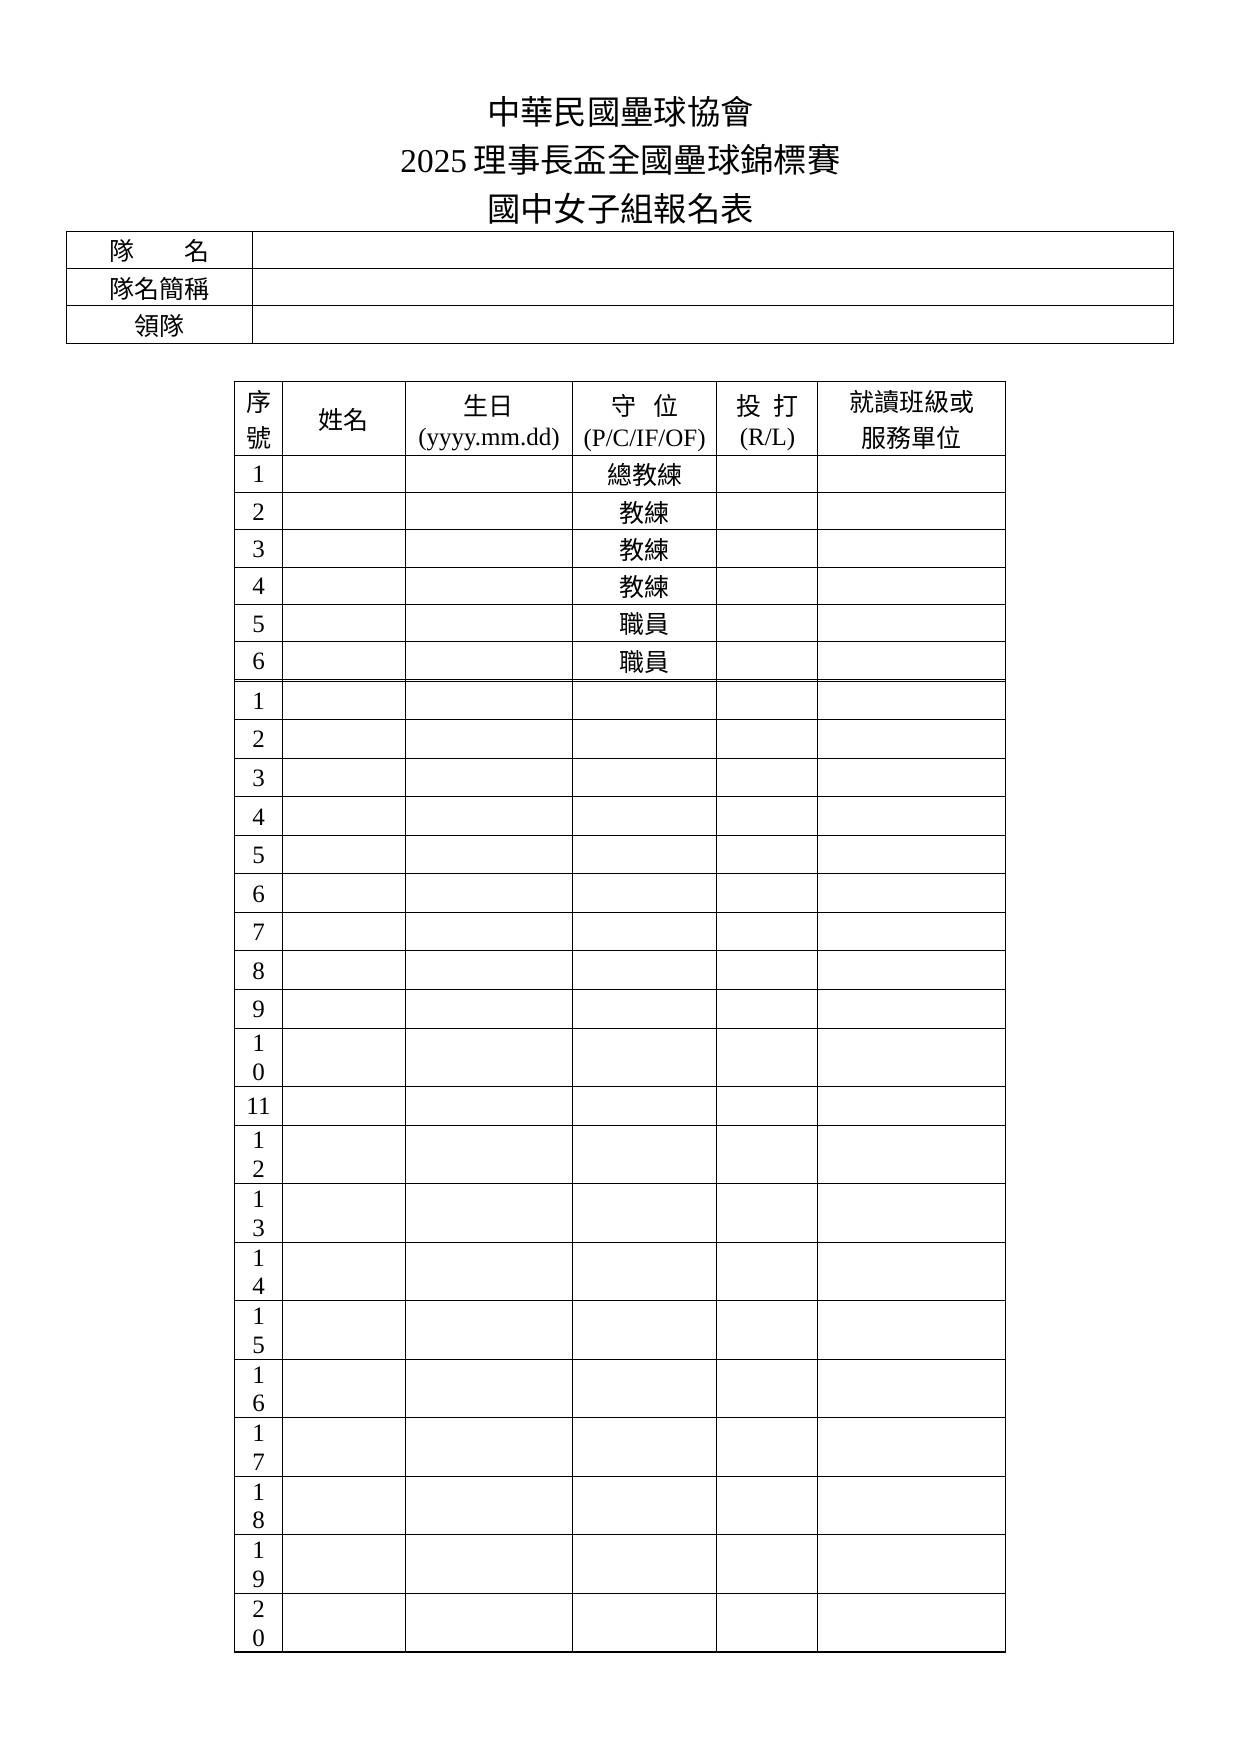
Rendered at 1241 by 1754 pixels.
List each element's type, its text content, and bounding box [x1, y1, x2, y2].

table_cell 8 [235, 951, 282, 989]
table_cell [573, 836, 716, 873]
table_cell [406, 1184, 572, 1242]
table_cell [253, 269, 1173, 305]
table_cell [283, 493, 405, 529]
table_cell [573, 1360, 716, 1417]
table_cell [717, 1418, 817, 1476]
table_header 姓名 [283, 382, 405, 455]
table_cell [573, 1594, 716, 1651]
table_cell [573, 1243, 716, 1300]
table_cell [818, 1184, 1005, 1242]
table_cell [283, 951, 405, 989]
table_cell [717, 568, 817, 604]
table_cell [406, 1301, 572, 1359]
table_cell [283, 720, 405, 758]
table_cell 4 [235, 568, 282, 604]
table_cell [283, 682, 405, 719]
table_cell [717, 493, 817, 529]
table_cell 5 [235, 605, 282, 641]
table_cell [818, 1477, 1005, 1534]
table_cell [717, 1594, 817, 1651]
table_cell [283, 605, 405, 641]
table_cell 職員 [573, 605, 716, 641]
table_cell 5 [235, 836, 282, 873]
table_cell [818, 1301, 1005, 1359]
table_cell [818, 493, 1005, 529]
table_cell [818, 1418, 1005, 1476]
table_cell 11 [235, 1087, 282, 1124]
table_cell [406, 456, 572, 492]
table_cell 10 [235, 1029, 282, 1086]
table_cell [406, 874, 572, 912]
table_cell [406, 682, 572, 719]
table_cell 18 [235, 1477, 282, 1534]
table_cell [406, 1594, 572, 1651]
table_cell 1 [235, 682, 282, 719]
table_header 序號 [235, 382, 282, 455]
table_cell [818, 874, 1005, 912]
table_cell [283, 456, 405, 492]
table_cell [283, 990, 405, 1027]
table_cell 3 [235, 530, 282, 567]
table_cell [573, 1535, 716, 1593]
table_cell [406, 720, 572, 758]
table_cell [283, 1594, 405, 1651]
table_cell [717, 1535, 817, 1593]
table_cell [283, 1184, 405, 1242]
table_cell [573, 1418, 716, 1476]
table_cell [573, 951, 716, 989]
table_cell [818, 797, 1005, 835]
table_cell [818, 568, 1005, 604]
table_cell [717, 990, 817, 1027]
table_cell [406, 1087, 572, 1124]
table_cell [573, 759, 716, 796]
table_cell [818, 759, 1005, 796]
table_cell [717, 456, 817, 492]
table_cell [818, 836, 1005, 873]
table_header 隊 名 [67, 232, 252, 268]
table_cell [406, 913, 572, 950]
table_cell [573, 913, 716, 950]
table_cell [283, 759, 405, 796]
table_cell [406, 642, 572, 678]
table_cell [283, 530, 405, 567]
table_cell [283, 642, 405, 678]
table_cell [283, 1360, 405, 1417]
table_cell [818, 990, 1005, 1027]
table_cell 12 [235, 1126, 282, 1183]
table_cell [818, 720, 1005, 758]
table_cell [406, 836, 572, 873]
table_cell [818, 1126, 1005, 1183]
table_cell 6 [235, 642, 282, 678]
table_cell [406, 1126, 572, 1183]
table_cell [573, 1301, 716, 1359]
table_cell [717, 1029, 817, 1086]
table_cell 3 [235, 759, 282, 796]
table_cell [717, 1087, 817, 1124]
table_cell 1 [235, 456, 282, 492]
table_cell [818, 1594, 1005, 1651]
table_cell [717, 1301, 817, 1359]
table_cell [573, 1184, 716, 1242]
table_cell [406, 759, 572, 796]
table_cell 14 [235, 1243, 282, 1300]
table_cell [717, 797, 817, 835]
table_cell 16 [235, 1360, 282, 1417]
table_header 生日 (yyyy.mm.dd) [406, 382, 572, 455]
table_cell [818, 1087, 1005, 1124]
table_cell [573, 1477, 716, 1534]
table_cell [406, 1418, 572, 1476]
table_cell [717, 1360, 817, 1417]
table_cell [406, 1477, 572, 1534]
table_cell [283, 568, 405, 604]
table_cell [818, 642, 1005, 678]
table_cell [253, 306, 1173, 343]
table_cell [818, 913, 1005, 950]
table_cell 9 [235, 990, 282, 1027]
table_cell 職員 [573, 642, 716, 678]
table_cell [717, 1126, 817, 1183]
table_cell [717, 605, 817, 641]
table_cell 13 [235, 1184, 282, 1242]
table_cell 教練 [573, 568, 716, 604]
table_cell 教練 [573, 493, 716, 529]
table_cell [818, 1360, 1005, 1417]
table_cell [717, 642, 817, 678]
table_cell [283, 1477, 405, 1534]
table_cell [406, 568, 572, 604]
text 2025理事長盃全國壘球錦標賽 [75, 134, 1165, 182]
table_cell [818, 1029, 1005, 1086]
table_header 守 位 (P/C/IF/OF) [573, 382, 716, 455]
table_cell [818, 456, 1005, 492]
table_cell [406, 951, 572, 989]
table_cell 總教練 [573, 456, 716, 492]
table_cell [406, 797, 572, 835]
table_cell [717, 1184, 817, 1242]
table_cell [717, 682, 817, 719]
text 國中女子組報名表 [75, 182, 1165, 231]
table_cell [283, 836, 405, 873]
table_cell [406, 990, 572, 1027]
table_cell [406, 1360, 572, 1417]
table_cell [717, 836, 817, 873]
table_cell [573, 1087, 716, 1124]
table_cell [818, 682, 1005, 719]
table_cell [406, 1029, 572, 1086]
table_cell [283, 913, 405, 950]
table_cell 領隊 [67, 306, 252, 343]
table_cell [283, 1418, 405, 1476]
table_cell [818, 530, 1005, 567]
table_cell 2 [235, 493, 282, 529]
table_cell 隊名簡稱 [67, 269, 252, 305]
table_cell [283, 1126, 405, 1183]
table_cell [717, 874, 817, 912]
table_header [253, 232, 1173, 268]
table_cell 6 [235, 874, 282, 912]
table_cell [717, 530, 817, 567]
table_header 投 打 (R/L) [717, 382, 817, 455]
table_cell [717, 759, 817, 796]
table_cell [818, 951, 1005, 989]
table_cell [818, 1535, 1005, 1593]
table_cell [283, 874, 405, 912]
table_cell 教練 [573, 530, 716, 567]
table_cell [818, 605, 1005, 641]
table_cell [406, 530, 572, 567]
table_cell 7 [235, 913, 282, 950]
table_cell [283, 1029, 405, 1086]
table_cell 20 [235, 1594, 282, 1651]
table_cell [283, 1535, 405, 1593]
table_cell [406, 1243, 572, 1300]
table_cell [406, 493, 572, 529]
table_cell 2 [235, 720, 282, 758]
table_cell [283, 1301, 405, 1359]
table_cell [818, 1243, 1005, 1300]
table_header 就讀班級或 服務單位 [818, 382, 1005, 455]
table_cell [283, 1087, 405, 1124]
table_cell [573, 720, 716, 758]
table_cell [406, 605, 572, 641]
table_cell [573, 682, 716, 719]
table_cell [283, 797, 405, 835]
table_cell [406, 1535, 572, 1593]
table_cell [717, 720, 817, 758]
table_cell [573, 990, 716, 1027]
table_cell 17 [235, 1418, 282, 1476]
table_cell 15 [235, 1301, 282, 1359]
table_cell 19 [235, 1535, 282, 1593]
table_cell 4 [235, 797, 282, 835]
table_cell [573, 797, 716, 835]
table_cell [717, 1477, 817, 1534]
table_cell [717, 951, 817, 989]
table_cell [717, 1243, 817, 1300]
table_cell [283, 1243, 405, 1300]
text 中華民國壘球協會 [75, 86, 1165, 134]
table_cell [573, 874, 716, 912]
table_cell [717, 913, 817, 950]
table_cell [573, 1029, 716, 1086]
table_cell [573, 1126, 716, 1183]
